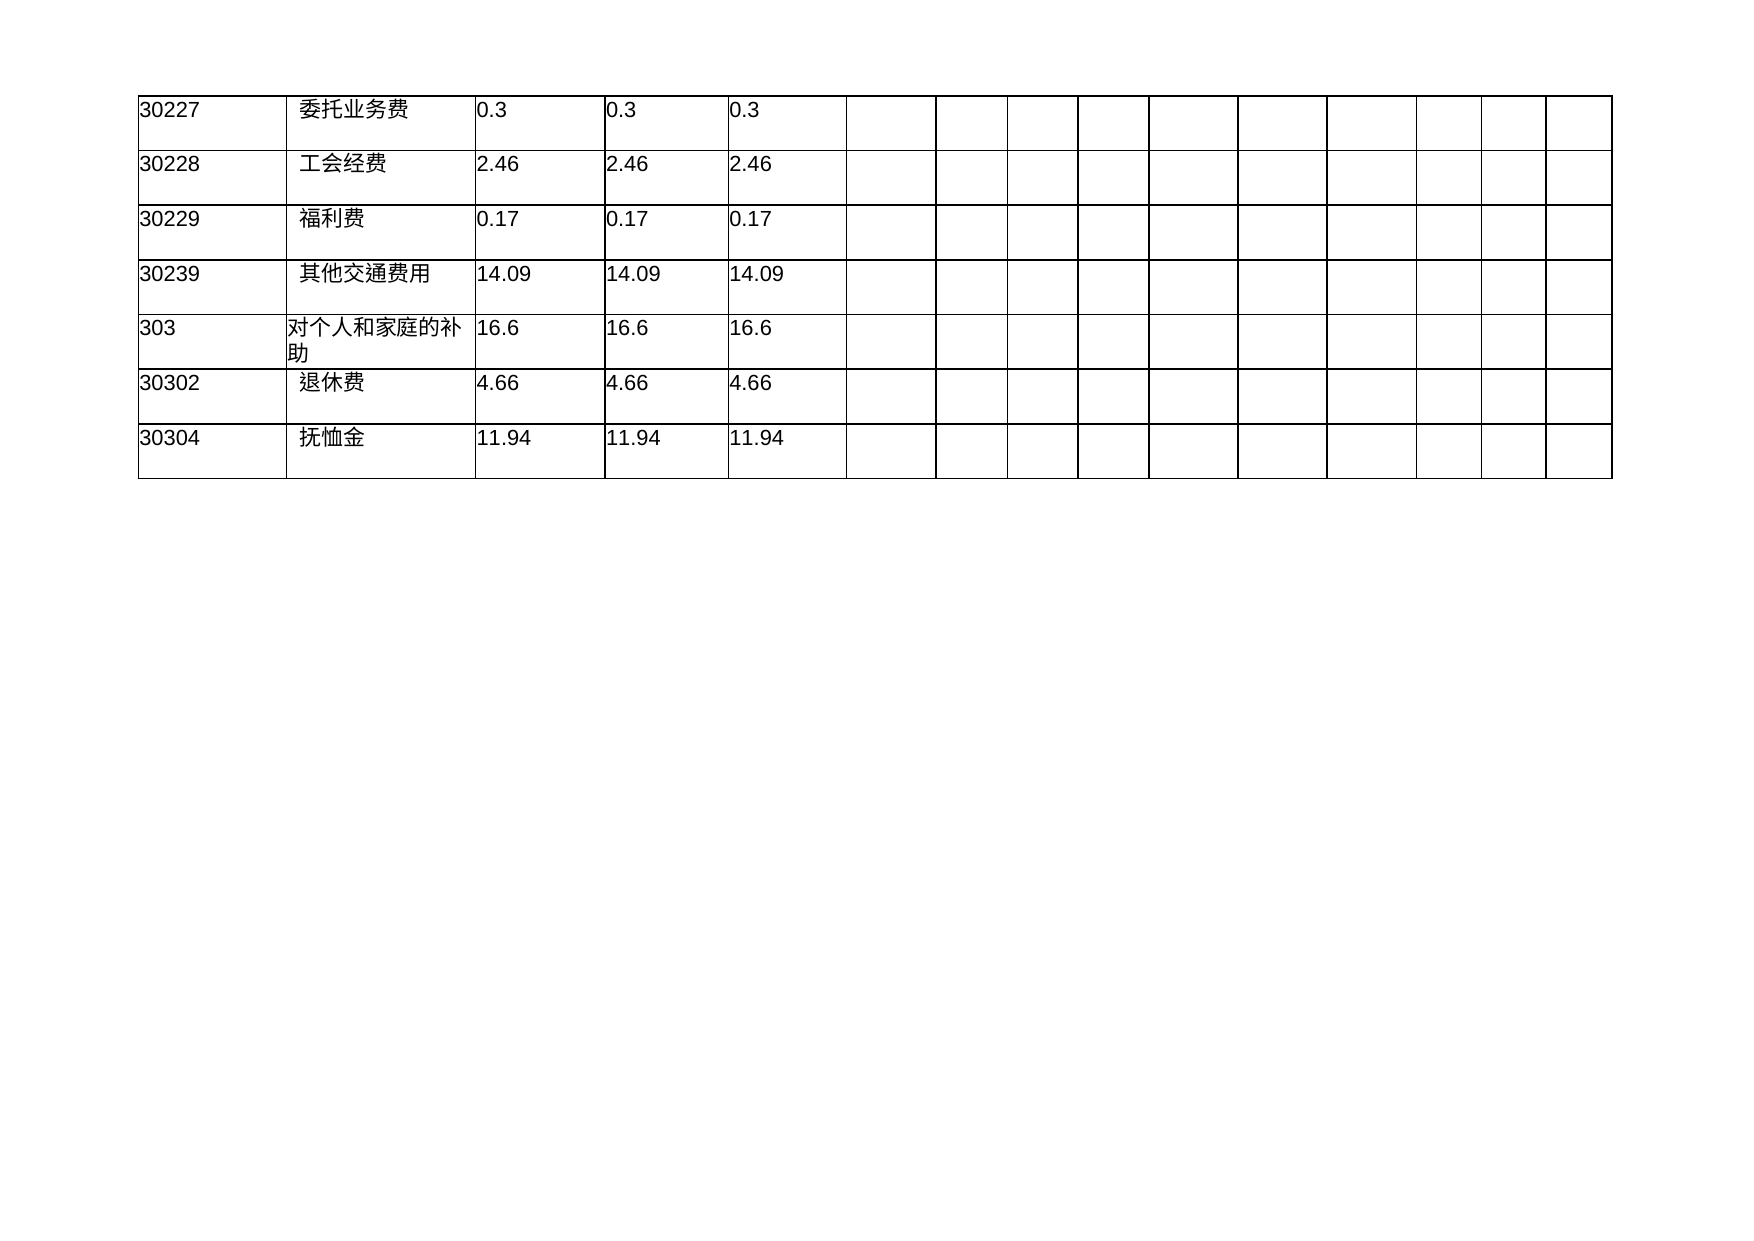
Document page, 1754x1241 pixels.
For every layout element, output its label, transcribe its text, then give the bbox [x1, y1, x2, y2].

table_cell [1008, 97, 1077, 149]
table_cell 0.3 [606, 97, 728, 149]
table_cell 11.94 [606, 425, 728, 478]
table_cell 0.17 [729, 206, 846, 259]
table_cell [1417, 370, 1481, 423]
table_cell [1417, 315, 1481, 368]
table_cell [847, 425, 935, 478]
table_cell 30229 [139, 206, 286, 259]
table_cell 30227 [139, 97, 286, 149]
table_cell [1547, 425, 1611, 478]
table_cell [1239, 315, 1326, 368]
table_cell 30228 [139, 151, 286, 204]
table_cell [1328, 151, 1416, 204]
table_cell [1079, 97, 1148, 149]
table_cell 16.6 [606, 315, 728, 368]
table_cell 4.66 [606, 370, 728, 423]
table_cell [937, 97, 1007, 149]
table_cell 抚恤金 [287, 425, 475, 478]
table_cell [937, 151, 1007, 204]
table_cell [1008, 206, 1077, 259]
table_cell [1150, 261, 1237, 314]
table_cell [847, 206, 935, 259]
table_cell 14.09 [606, 261, 728, 314]
table_cell 0.17 [476, 206, 604, 259]
table_cell [1239, 97, 1326, 149]
table_cell 30302 [139, 370, 286, 423]
table_cell [1547, 97, 1611, 149]
table_cell [937, 261, 1007, 314]
table_cell 4.66 [729, 370, 846, 423]
table_cell [1150, 151, 1237, 204]
table_cell [1239, 206, 1326, 259]
table_cell [937, 425, 1007, 478]
table_cell 14.09 [729, 261, 846, 314]
table_cell [1008, 151, 1077, 204]
table_cell [1417, 261, 1481, 314]
table_cell [1547, 315, 1611, 368]
table_cell [1417, 206, 1481, 259]
table_cell [1008, 261, 1077, 314]
table_cell [1079, 370, 1148, 423]
table_cell [1008, 370, 1077, 423]
table_cell [1079, 206, 1148, 259]
table_cell 委托业务费 [287, 97, 475, 149]
table_cell [1328, 261, 1416, 314]
table_cell [1328, 97, 1416, 149]
table_cell [847, 315, 935, 368]
table_cell [1079, 151, 1148, 204]
table_cell 14.09 [476, 261, 604, 314]
table_cell 303 [139, 315, 286, 368]
table_cell 30304 [139, 425, 286, 478]
table_cell [1482, 425, 1545, 478]
table_cell [1150, 206, 1237, 259]
table_cell 福利费 [287, 206, 475, 259]
table_cell 对个人和家庭的补助 [287, 315, 475, 368]
table_cell [1482, 261, 1545, 314]
table_cell [1150, 97, 1237, 149]
table_cell [847, 97, 935, 149]
table_cell [1482, 315, 1545, 368]
table_cell [1150, 425, 1237, 478]
table_cell [1482, 370, 1545, 423]
table_cell [1417, 97, 1481, 149]
table_cell 退休费 [287, 370, 475, 423]
table_cell [1150, 370, 1237, 423]
table_cell 30239 [139, 261, 286, 314]
table_cell 11.94 [729, 425, 846, 478]
table_cell 2.46 [476, 151, 604, 204]
table_cell 4.66 [476, 370, 604, 423]
table_cell [1417, 151, 1481, 204]
table_cell 0.3 [476, 97, 604, 149]
table_cell 2.46 [729, 151, 846, 204]
table_cell [1482, 97, 1545, 149]
table_cell [1079, 425, 1148, 478]
table_cell 0.17 [606, 206, 728, 259]
table_cell [1328, 315, 1416, 368]
table_cell [1547, 370, 1611, 423]
table_cell [1239, 261, 1326, 314]
table_cell [1547, 206, 1611, 259]
table_cell [1239, 370, 1326, 423]
table_cell [847, 370, 935, 423]
table_cell 2.46 [606, 151, 728, 204]
table_cell [1239, 425, 1326, 478]
table_cell [1150, 315, 1237, 368]
table_cell [1328, 370, 1416, 423]
table_cell [1547, 261, 1611, 314]
table_cell 16.6 [476, 315, 604, 368]
table_cell [937, 315, 1007, 368]
table_cell [1079, 261, 1148, 314]
table_cell [1417, 425, 1481, 478]
table_cell [937, 206, 1007, 259]
table_cell 0.3 [729, 97, 846, 149]
table_cell [1008, 315, 1077, 368]
table_cell 工会经费 [287, 151, 475, 204]
table_cell [1008, 425, 1077, 478]
table_cell [1328, 206, 1416, 259]
table_cell 其他交通费用 [287, 261, 475, 314]
table_cell [847, 151, 935, 204]
table_cell [847, 261, 935, 314]
table_cell [1239, 151, 1326, 204]
table_cell [1547, 151, 1611, 204]
table_cell 11.94 [476, 425, 604, 478]
table_cell 16.6 [729, 315, 846, 368]
table_cell [937, 370, 1007, 423]
table_cell [1328, 425, 1416, 478]
table_cell [1079, 315, 1148, 368]
table_cell [1482, 151, 1545, 204]
table_cell [1482, 206, 1545, 259]
